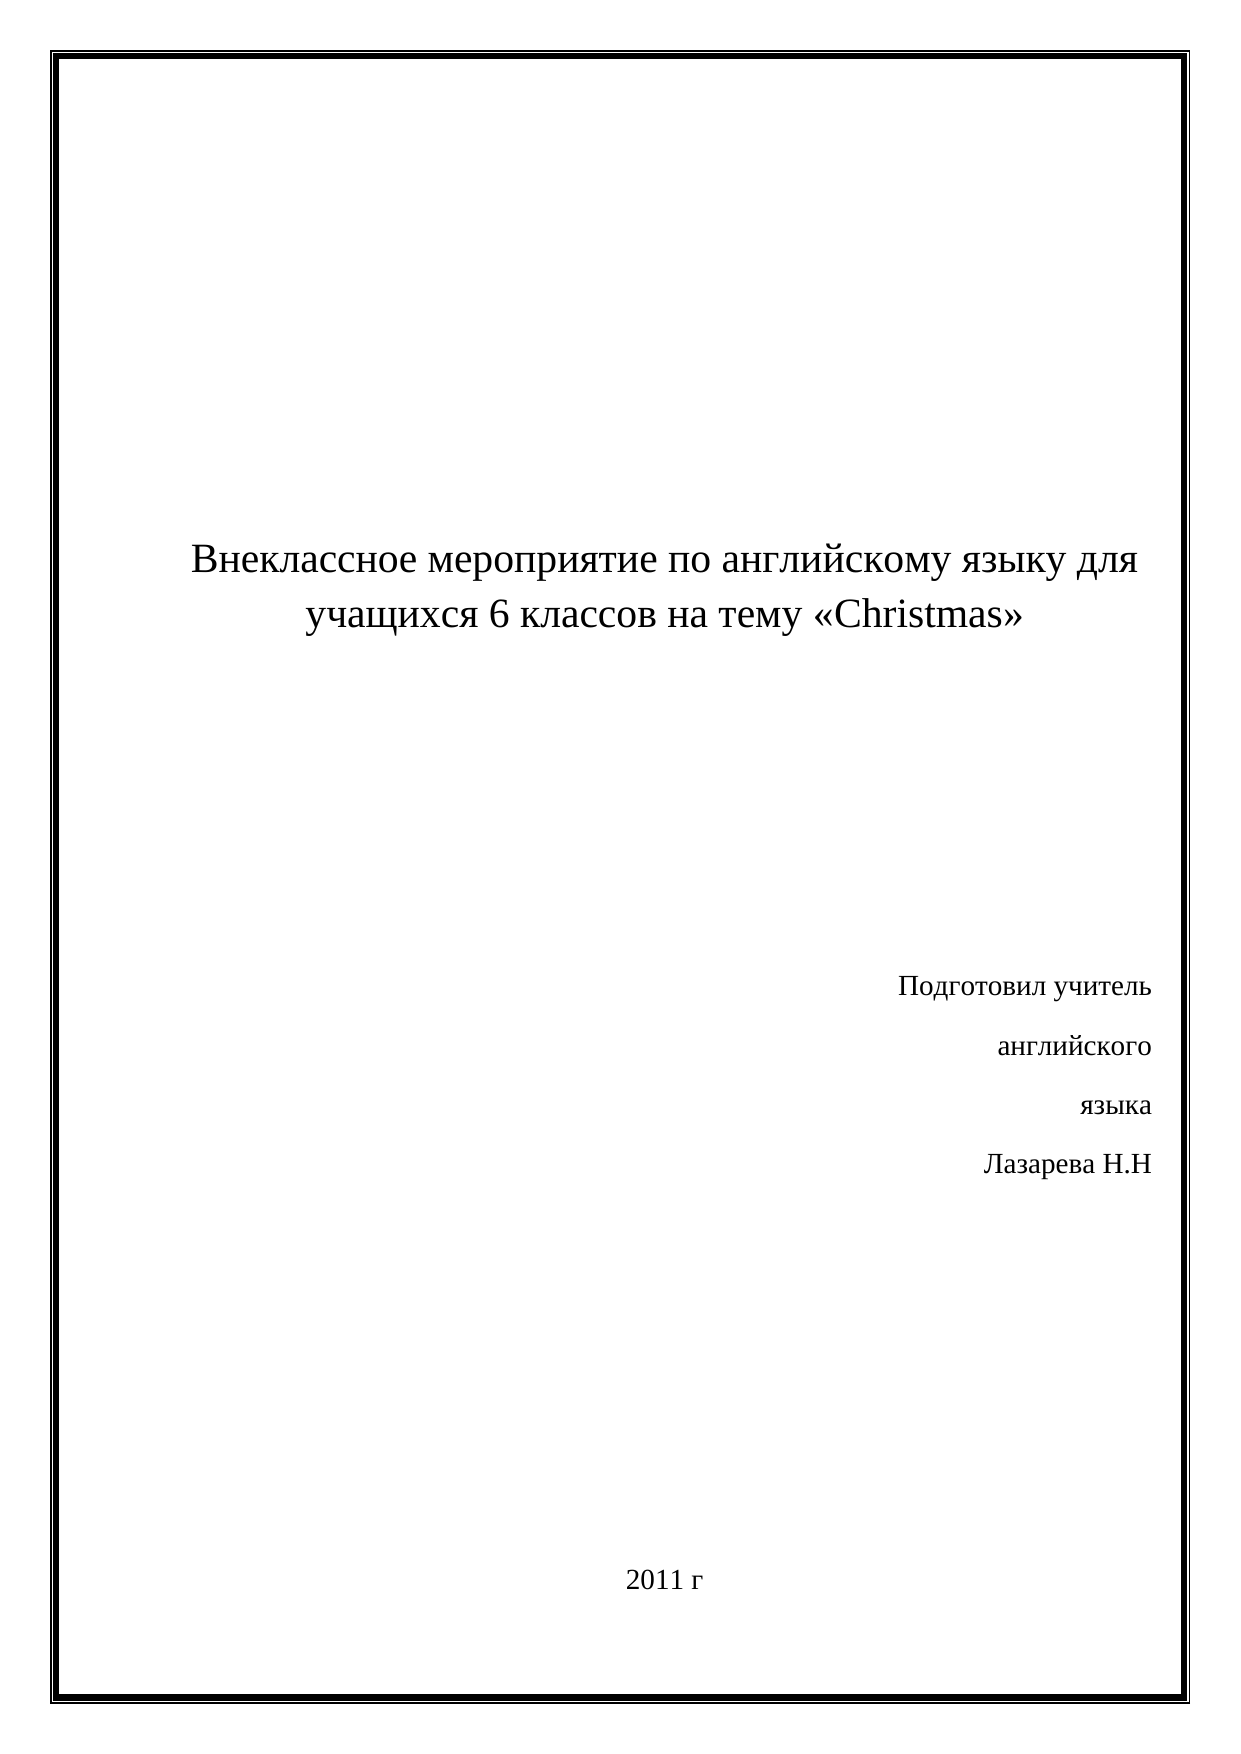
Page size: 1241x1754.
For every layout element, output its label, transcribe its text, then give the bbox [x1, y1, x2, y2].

text английского [177, 1028, 1152, 1061]
text Внеклассное мероприятие по английскому языку для учащихся 6 классов на тему «Christmas» [177, 534, 1152, 637]
text Лазарева Н.Н [177, 1147, 1152, 1180]
text 2011 г [177, 1562, 1152, 1596]
text Подготовил учитель [177, 968, 1152, 1002]
text языка [177, 1087, 1152, 1121]
